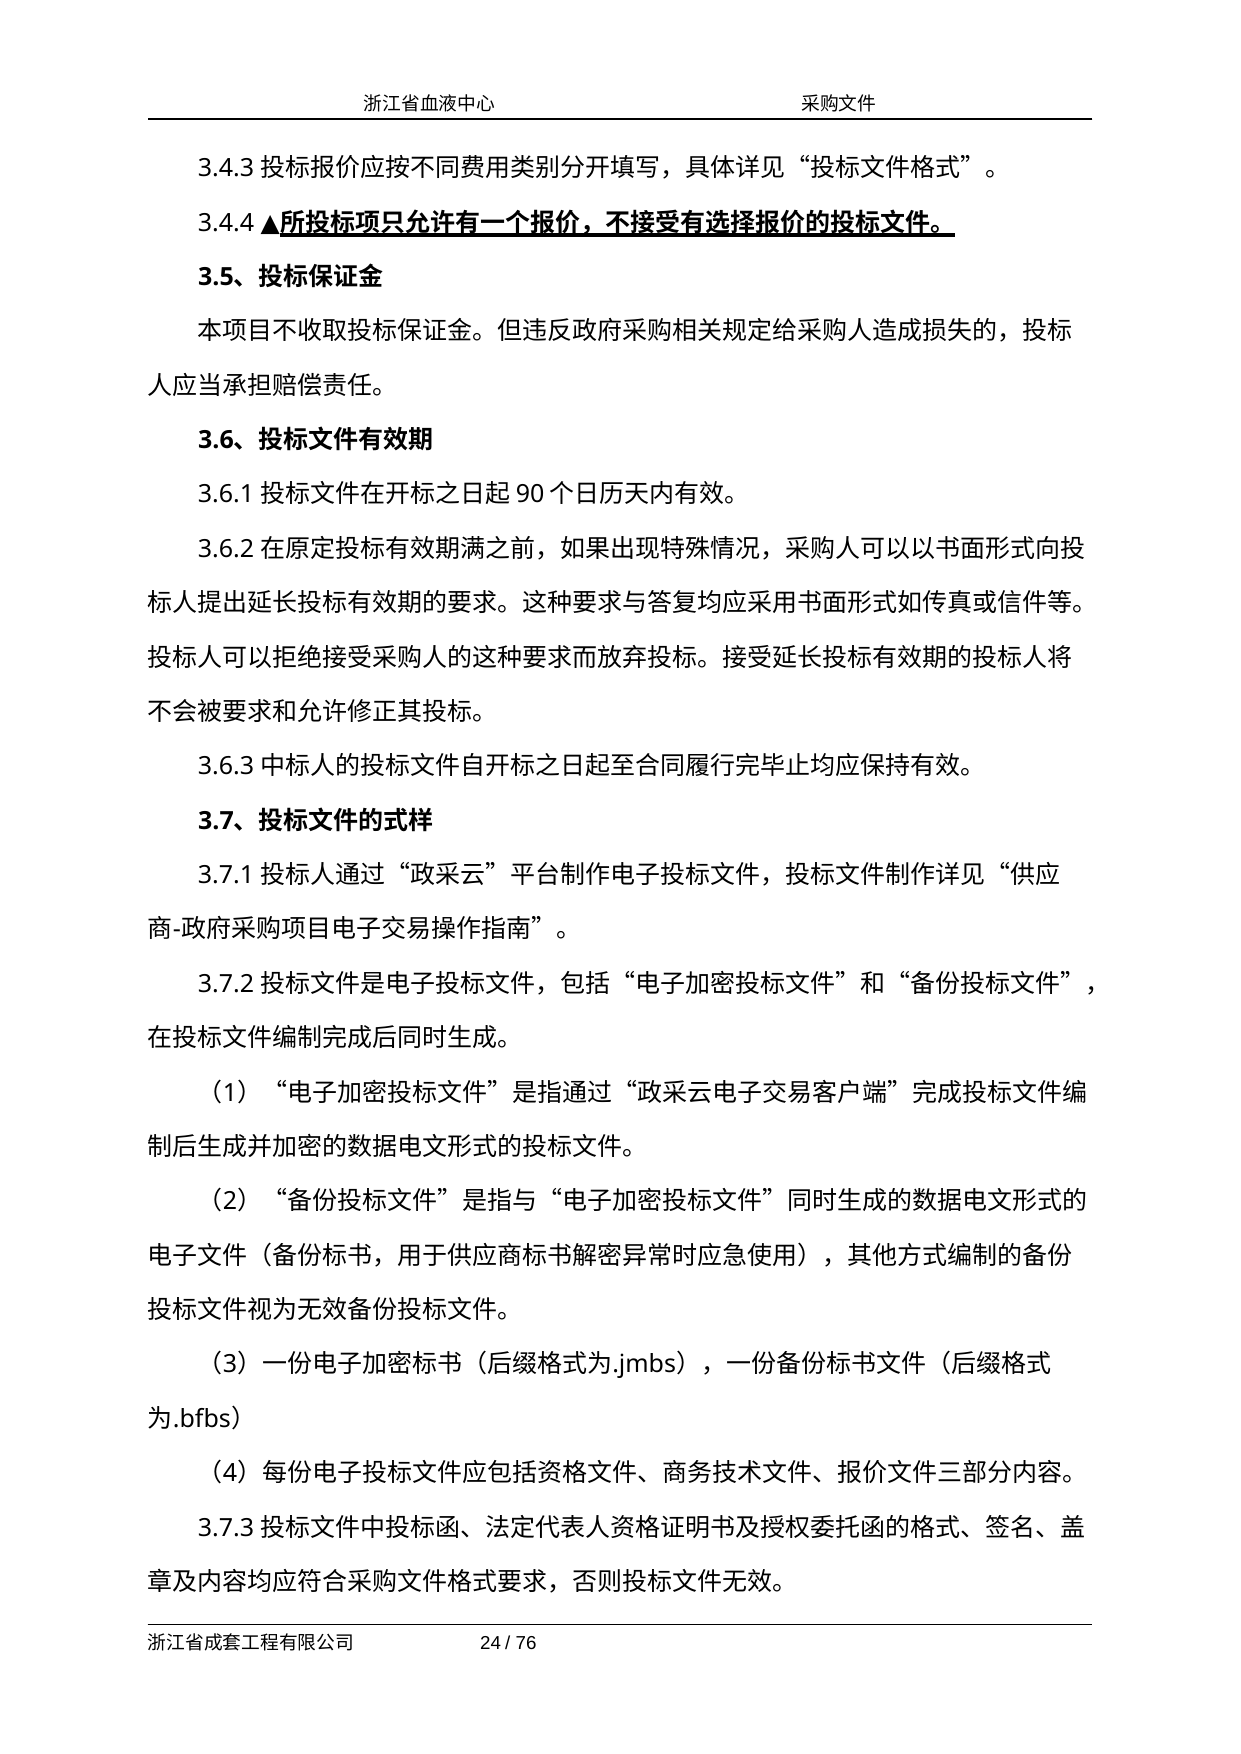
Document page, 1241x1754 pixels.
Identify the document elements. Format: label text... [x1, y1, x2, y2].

text 3.7.2 投标文件是电子投标文件，包括“电子加密投标文件”和“备份投标文件”，在投标文件编制完成后同时生成。 [148, 963, 1092, 1054]
text 3.4.3 投标报价应按不同费用类别分开填写，具体详见“投标文件格式”。 [148, 148, 1092, 184]
text 3.6.1 投标文件在开标之日起90个日历天内有效。 [148, 474, 1092, 510]
text （2）“备份投标文件”是指与“电子加密投标文件”同时生成的数据电文形式的电子文件（备份标书，用于供应商标书解密异常时应急使用），其他方式编制的备份投标文件视为无效备份投标文件。 [148, 1181, 1092, 1326]
text 3.7.1 投标人通过“政采云”平台制作电子投标文件，投标文件制作详见“供应商-政府采购项目电子交易操作指南”。 [148, 854, 1092, 945]
text 3.4.4 ▲所投标项只允许有一个报价，不接受有选择报价的投标文件。 [148, 202, 1092, 238]
text 3.6.3 中标人的投标文件自开标之日起至合同履行完毕止均应保持有效。 [148, 746, 1092, 782]
text 3.7.3 投标文件中投标函、法定代表人资格证明书及授权委托函的格式、签名、盖章及内容均应符合采购文件格式要求，否则投标文件无效。 [148, 1507, 1092, 1598]
text 本项目不收取投标保证金。但违反政府采购相关规定给采购人造成损失的，投标人应当承担赔偿责任。 [148, 311, 1092, 401]
text （4）每份电子投标文件应包括资格文件、商务技术文件、报价文件三部分内容。 [148, 1453, 1092, 1489]
text 3.6.2 在原定投标有效期满之前，如果出现特殊情况，采购人可以以书面形式向投标人提出延长投标有效期的要求。这种要求与答复均应采用书面形式如传真或信件等。投标人可以拒绝接受采购人的这种要求而放弃投标。接受延长投标有效期的投标人将不会被要求和允许修正其投标。 [148, 528, 1092, 728]
text （3）一份电子加密标书（后缀格式为.jmbs），一份备份标书文件（后缀格式为.bfbs） [148, 1344, 1092, 1434]
text 3.6、投标文件有效期 [148, 419, 1092, 456]
text （1）“电子加密投标文件”是指通过“政采云电子交易客户端”完成投标文件编制后生成并加密的数据电文形式的投标文件。 [148, 1072, 1092, 1163]
text 3.7、投标文件的式样 [148, 800, 1092, 836]
text 3.5、投标保证金 [148, 256, 1092, 293]
